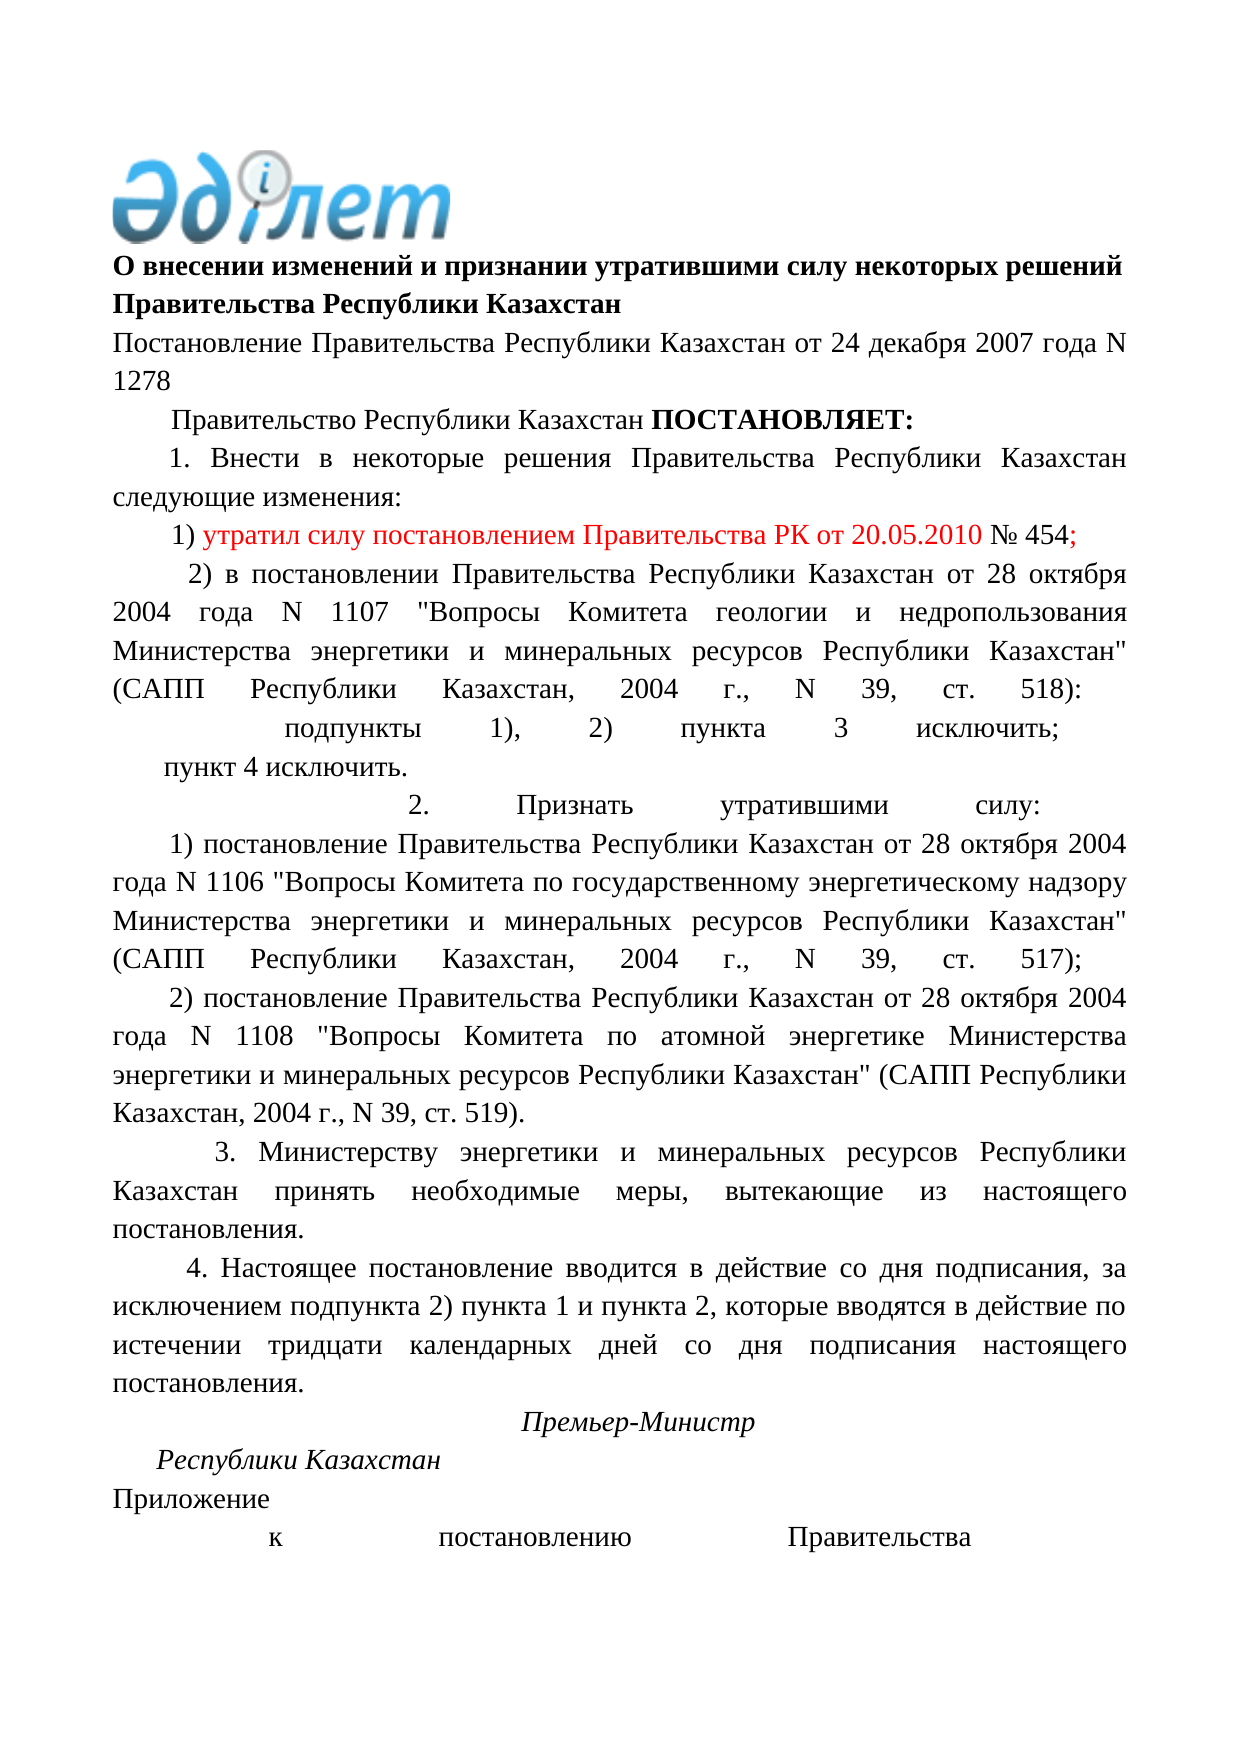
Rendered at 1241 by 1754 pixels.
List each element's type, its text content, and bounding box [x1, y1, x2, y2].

text 3. Министерству энергетики и минеральных ресурсов Республики Казахстан принять необходимые меры, вытекающие из настоящего постановления. [112, 1134, 1128, 1245]
text 2. Признать утратившими силу: 1) постановление Правительства Республики Казахстан от 28 октября 2004 года N 1106 "Вопросы Комитета по государственному энергетическому надзору Министерства энергетики и минеральных ресурсов Республики Казахстан" (САПП Республики Казахстан, 2004 г., N 39, ст. 517); 2) постановление Правительства Республики Казахстан от 28 октября 2004 года N 1108 "Вопросы Комитета по атомной энергетике Министерства энергетики и минеральных ресурсов Республики Казахстан" (САПП Республики Казахстан, 2004 г., N 39, ст. 519). [112, 787, 1128, 1129]
text 4. Настоящее постановление вводится в действие со дня подписания, за исключением подпункта 2) пункта 1 и пункта 2, которые вводятся в действие по истечении тридцати календарных дней со дня подписания настоящего постановления. [112, 1250, 1128, 1399]
text Правительство Республики Казахстан ПОСТАНОВЛЯЕТ: [112, 402, 1128, 435]
text Постановление Правительства Республики Казахстан от 24 декабря 2007 года N 1278 [112, 325, 1128, 397]
text Премьер-Министр Республики Казахстан [112, 1404, 1128, 1476]
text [112, 1481, 1128, 1553]
text О внесении изменений и признании утратившими силу некоторых решений Правительства Республики Казахстан [112, 248, 1128, 320]
text 2) в постановлении Правительства Республики Казахстан от 28 октября 2004 года N 1107 "Вопросы Комитета геологии и недропользования Министерства энергетики и минеральных ресурсов Республики Казахстан" (САПП Республики Казахстан, 2004 г., N 39, ст. 518): подпункты 1), 2) пункта 3 исключить; пункт 4 исключить. [112, 556, 1128, 782]
text 1. Внести в некоторые решения Правительства Республики Казахстан следующие изменения: [112, 440, 1128, 512]
text 1) утратил силу постановлением Правительства РК от 20.05.2010 № 454; [112, 517, 1128, 551]
picture [112, 150, 451, 244]
